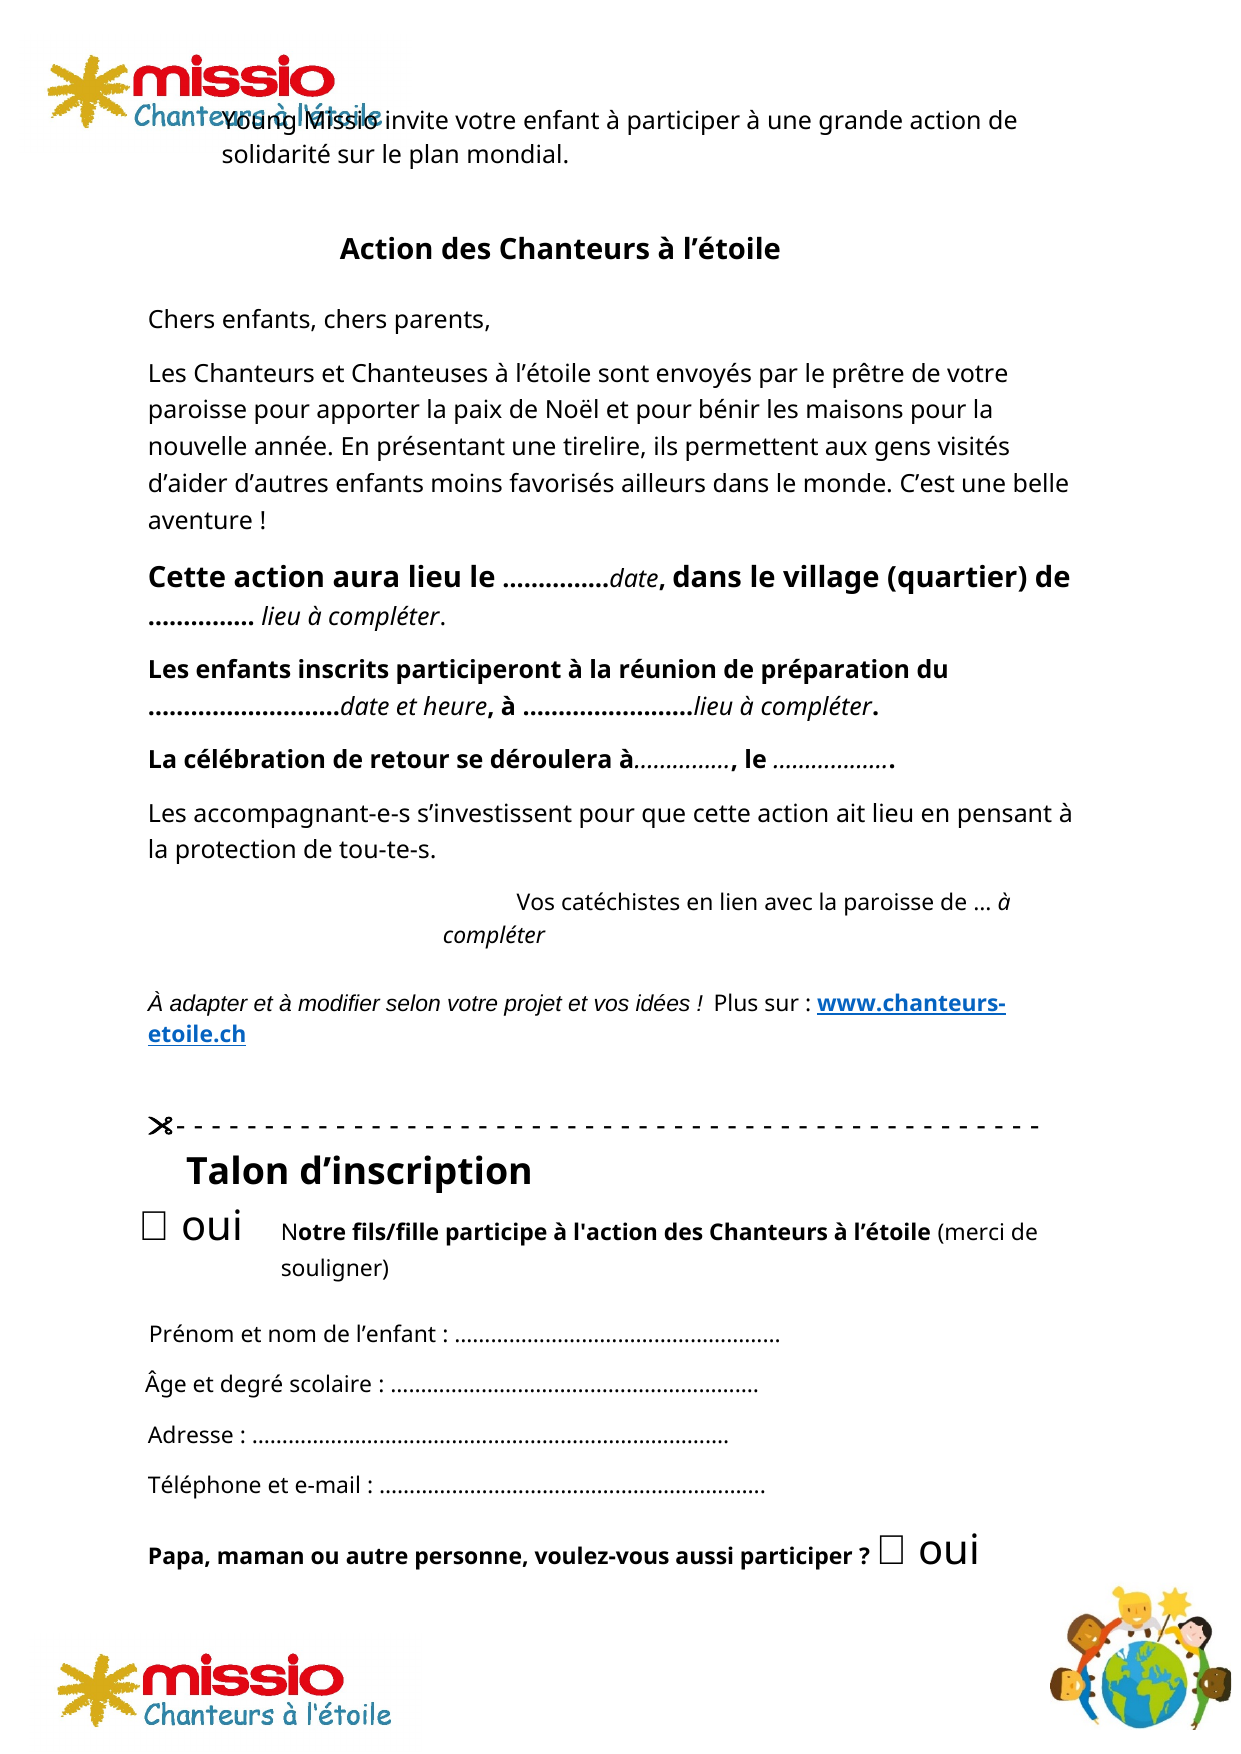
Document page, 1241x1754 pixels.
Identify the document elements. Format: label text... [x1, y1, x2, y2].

picture [1050, 1572, 1232, 1730]
picture [28, 1633, 422, 1752]
text À adapter et à modifier selon votre projet et vos idées ! Plus sur : www.chanteurs-etoile.ch [148, 987, 1093, 1049]
picture [18, 34, 413, 153]
text Papa, maman ou autre personne, voulez-vous aussi participer ?  oui [148, 1519, 1093, 1576]
text Téléphone et e-mail : ………………………………………………………. [148, 1469, 1093, 1500]
text Prénom et nom de l’enfant : ……………………………………………… [103, 1318, 1093, 1349]
text  oui Notre fils/fille participe à l'action des Chanteurs à l’étoile (merci de souligner) [103, 1196, 1093, 1283]
text Adresse : ……………………………………………………………………. [148, 1419, 1093, 1450]
text Action des Chanteurs à l’étoile [266, 228, 1093, 268]
text La célébration de retour se déroulera à……………, le ………………. [148, 742, 1093, 776]
text Âge et degré scolaire : ……………………………………………………. [103, 1368, 1093, 1399]
text Les enfants inscrits participeront à la réunion de préparation du ………………………date et heure, à ……………………lieu à compléter. [148, 652, 1093, 723]
text Chers enfants, chers parents, [148, 302, 1093, 336]
text Les Chanteurs et Chanteuses à l’étoile sont envoyés par le prêtre de votre paroisse pour apporter la paix de Noël et pour bénir les maisons pour la nouvelle année. En présentant une tirelire, ils permettent aux gens visités d’aider d’autres enfants moins favorisés ailleurs dans le monde. C’est une belle aventure ! [148, 355, 1093, 537]
text Talon d’inscription [148, 1144, 1093, 1196]
text Vos catéchistes en lien avec la paroisse de … à compléter [443, 886, 1093, 951]
text Les accompagnant-e-s s’investissent pour que cette action ait lieu en pensant à la protection de tou-te-s. [148, 795, 1093, 866]
text Cette action aura lieu le ……………date, dans le village (quartier) de …………… lieu à compléter. [148, 556, 1093, 632]
text - - - - - - - - - - - - - - - - - - - - - - - - - - - - - - - - - - - - - - - - - - - - - - - - - [148, 1108, 1093, 1142]
